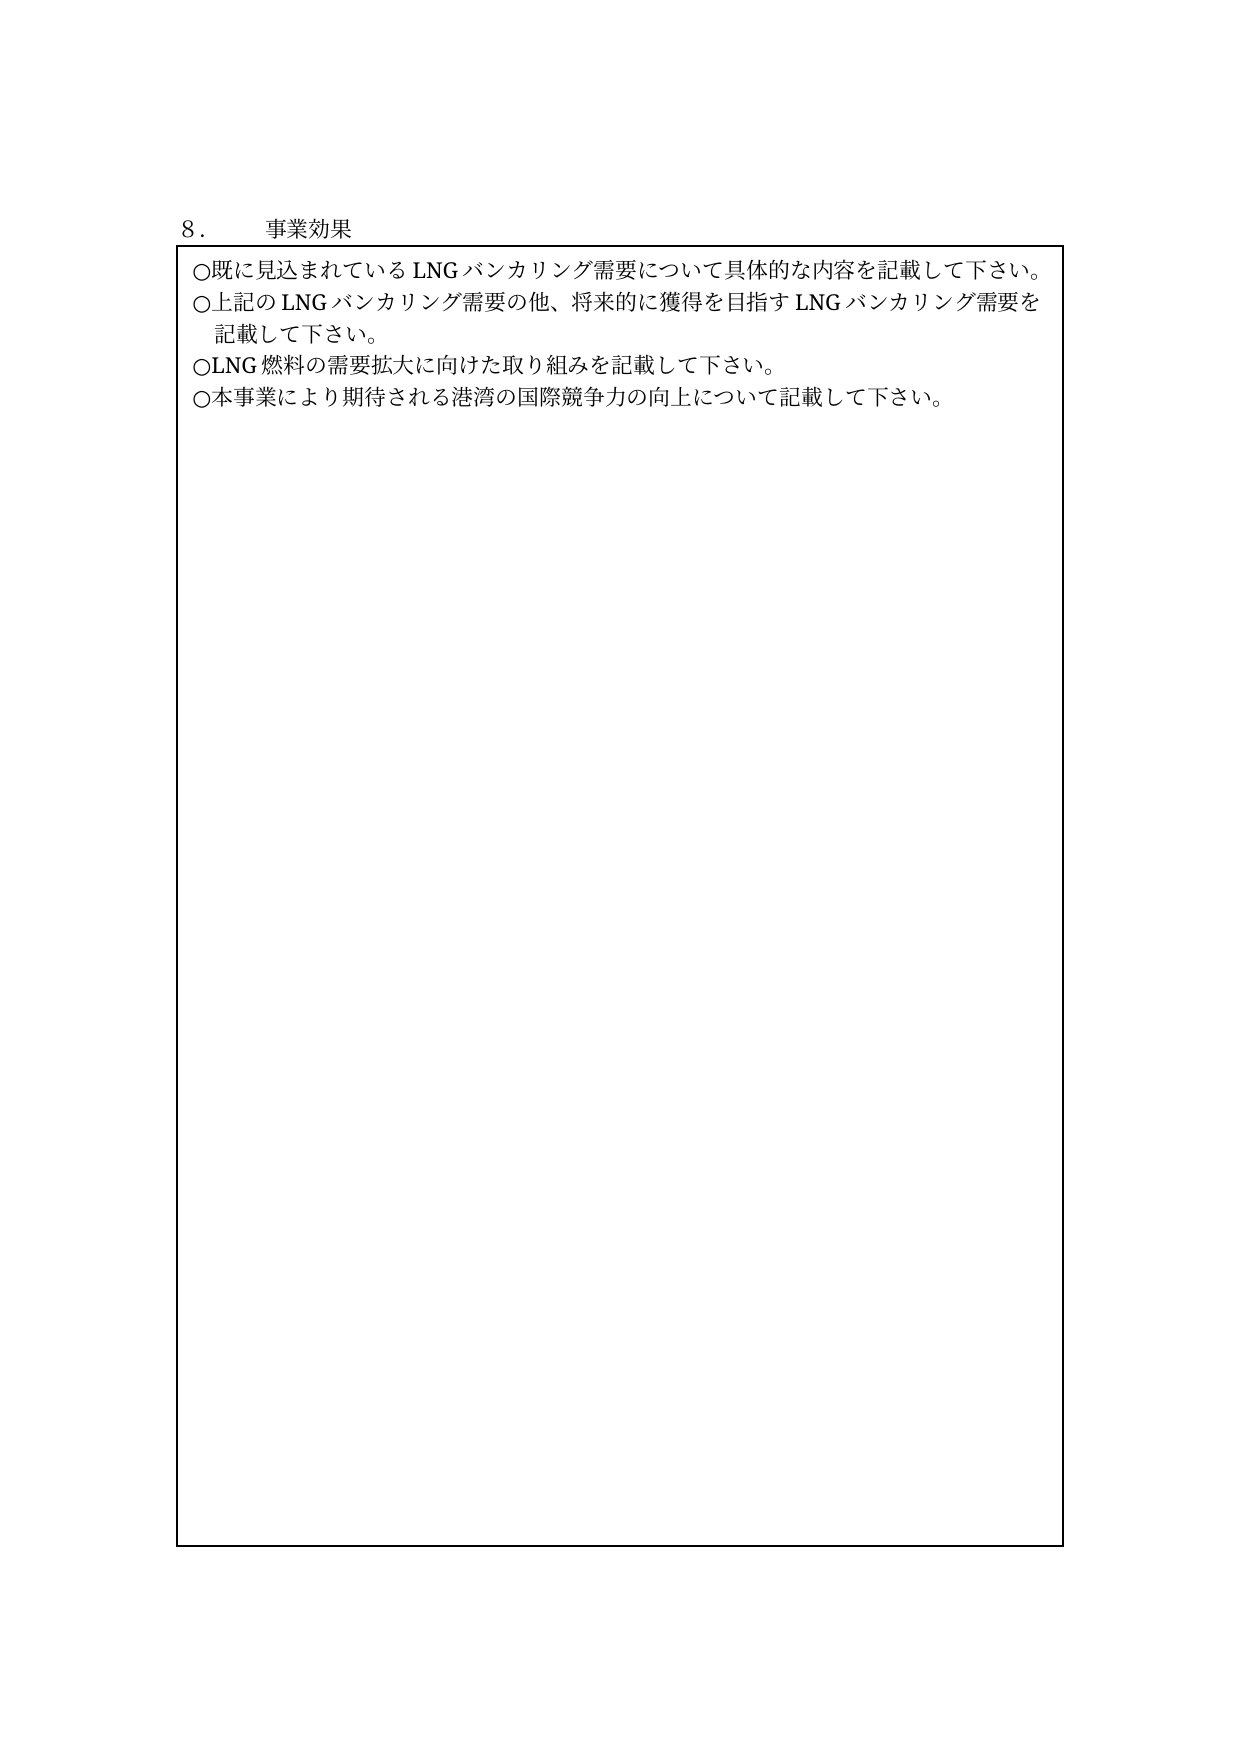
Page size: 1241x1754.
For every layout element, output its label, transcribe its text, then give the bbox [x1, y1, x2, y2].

list 事業効果 [177, 209, 1063, 245]
